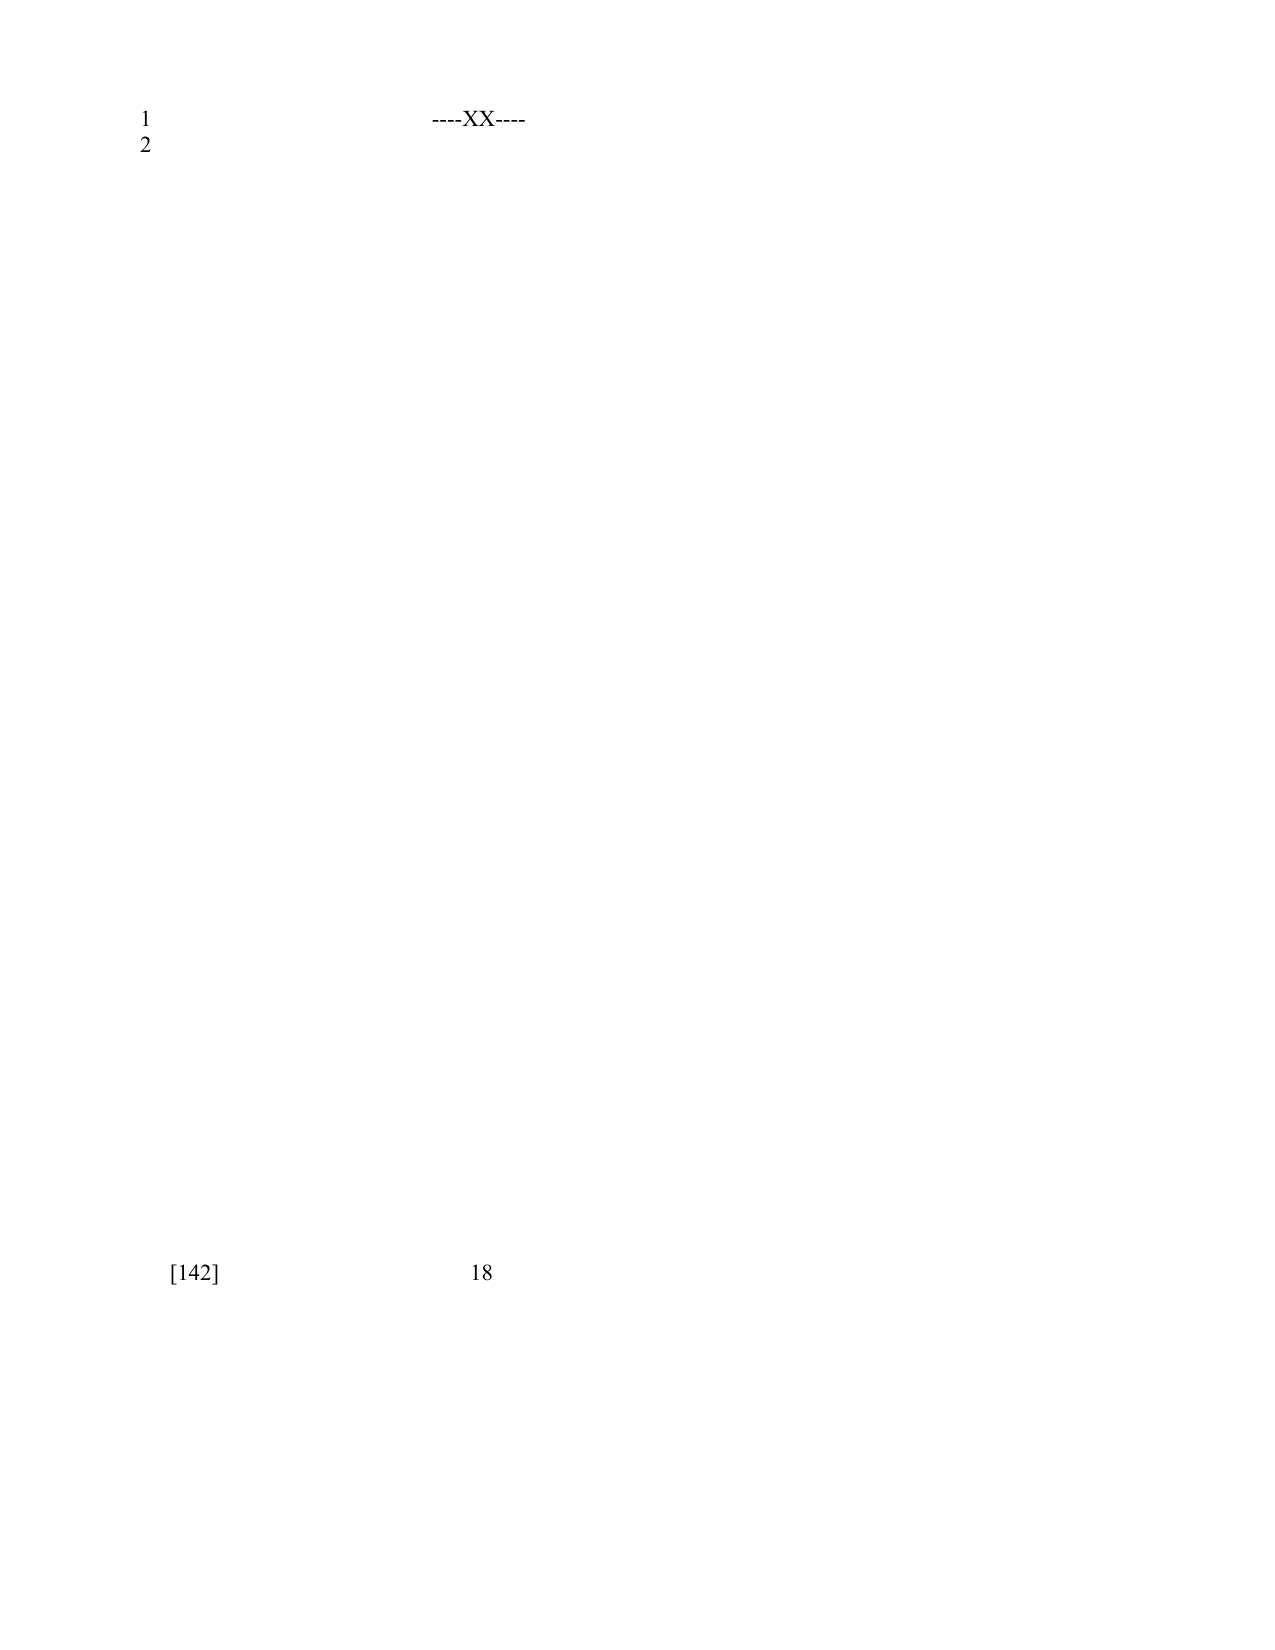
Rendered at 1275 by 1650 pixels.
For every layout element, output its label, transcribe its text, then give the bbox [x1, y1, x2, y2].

text ----XX---- [169, 105, 787, 131]
